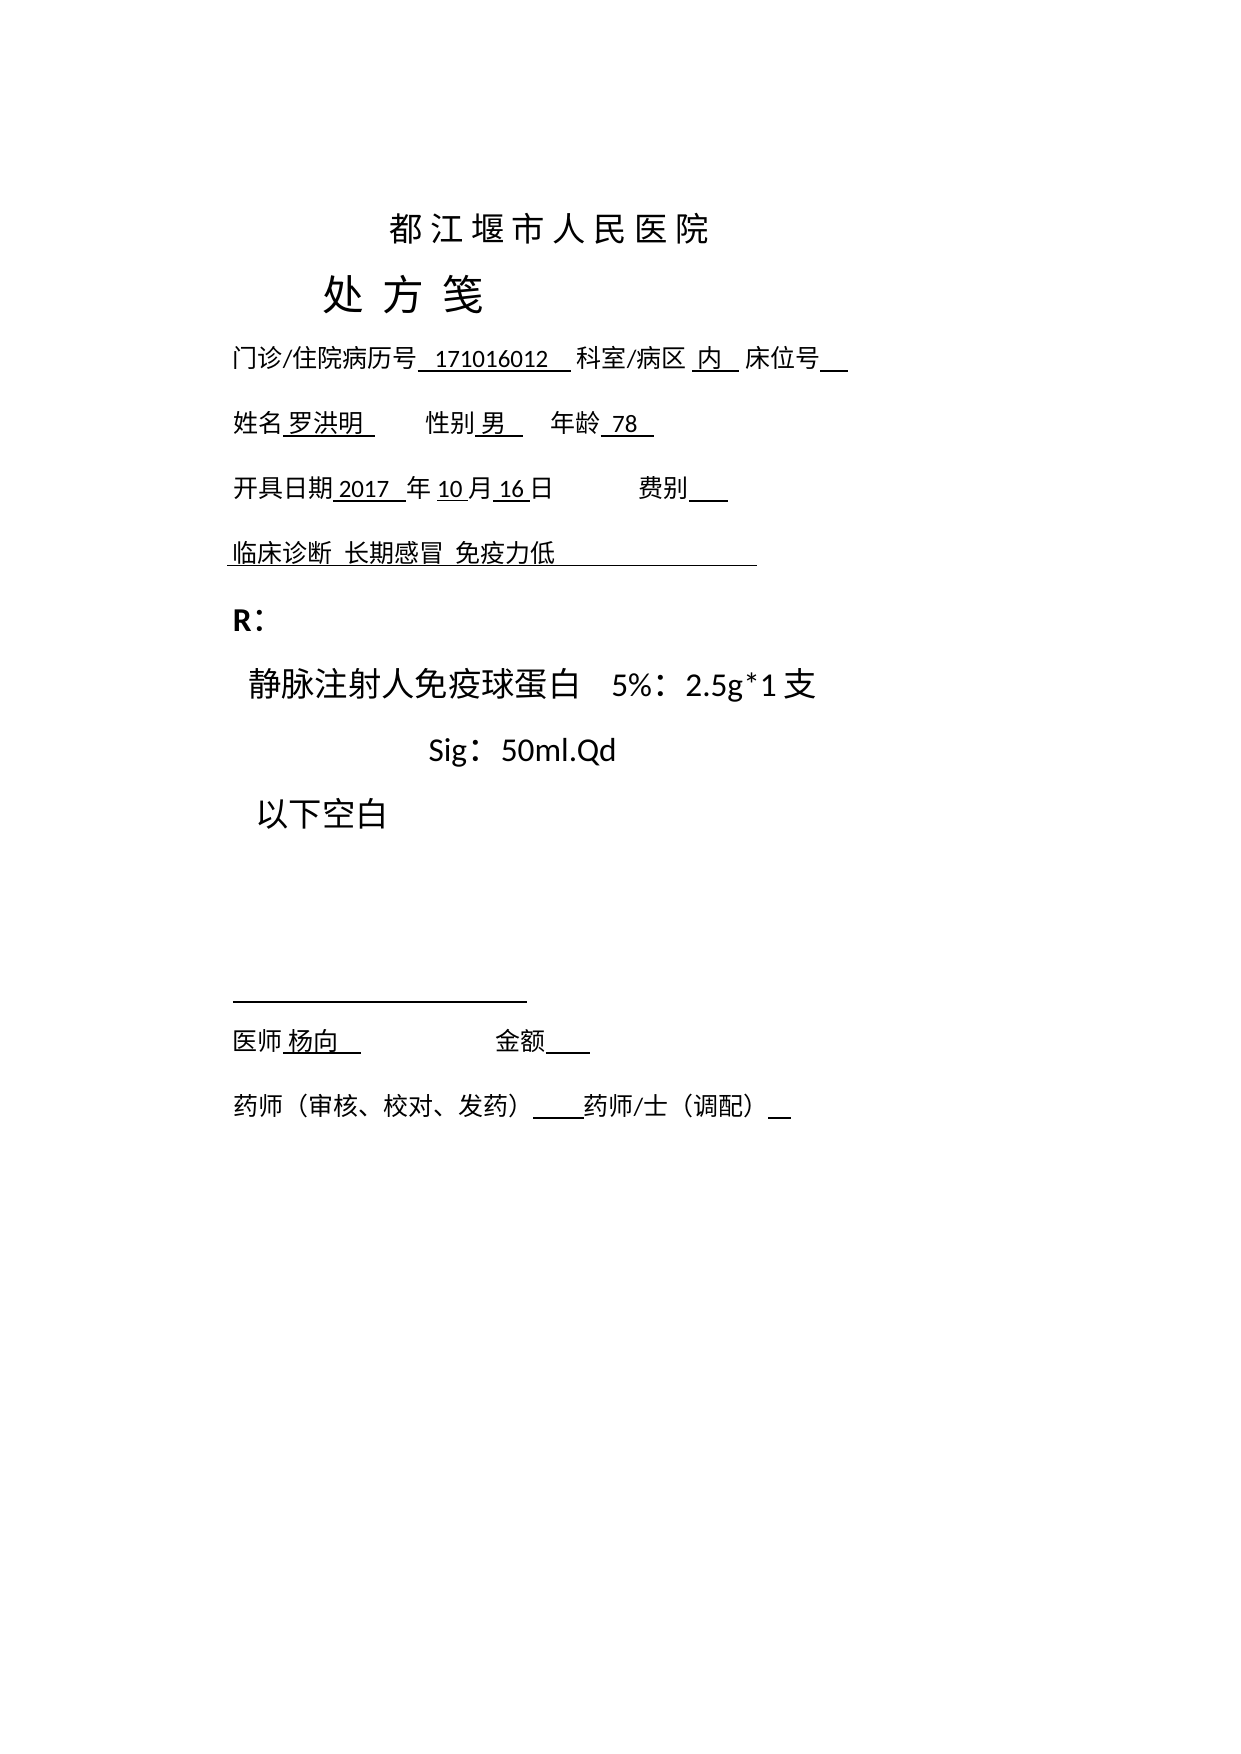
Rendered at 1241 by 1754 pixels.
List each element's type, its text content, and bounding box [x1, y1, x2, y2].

list 静脉注射人免疫球蛋白 5%：2.5g*1支 [187, 649, 1053, 714]
list 开具日期 2017 年 10 月 16 日 费别 [187, 454, 1053, 519]
list 姓名 罗洪明 性别 男 年龄 78 [187, 389, 1053, 454]
text 都 江 堰 市 人 民 医 院 [187, 194, 1053, 259]
list 以下空白 [187, 779, 1053, 844]
list 医师 杨向 金额 [187, 1007, 1053, 1072]
text 处 方 笺 [187, 259, 1053, 324]
list 药师（审核、校对、发药） 药师/士（调配） [187, 1072, 1053, 1137]
text 门诊/住院病历号 171016012 科室/病区 内 床位号 [187, 324, 1053, 389]
list R： [187, 584, 1053, 649]
list 临床诊断 长期感冒 免疫力低 [187, 519, 1053, 584]
list Sig：50ml.Qd [187, 714, 1053, 779]
